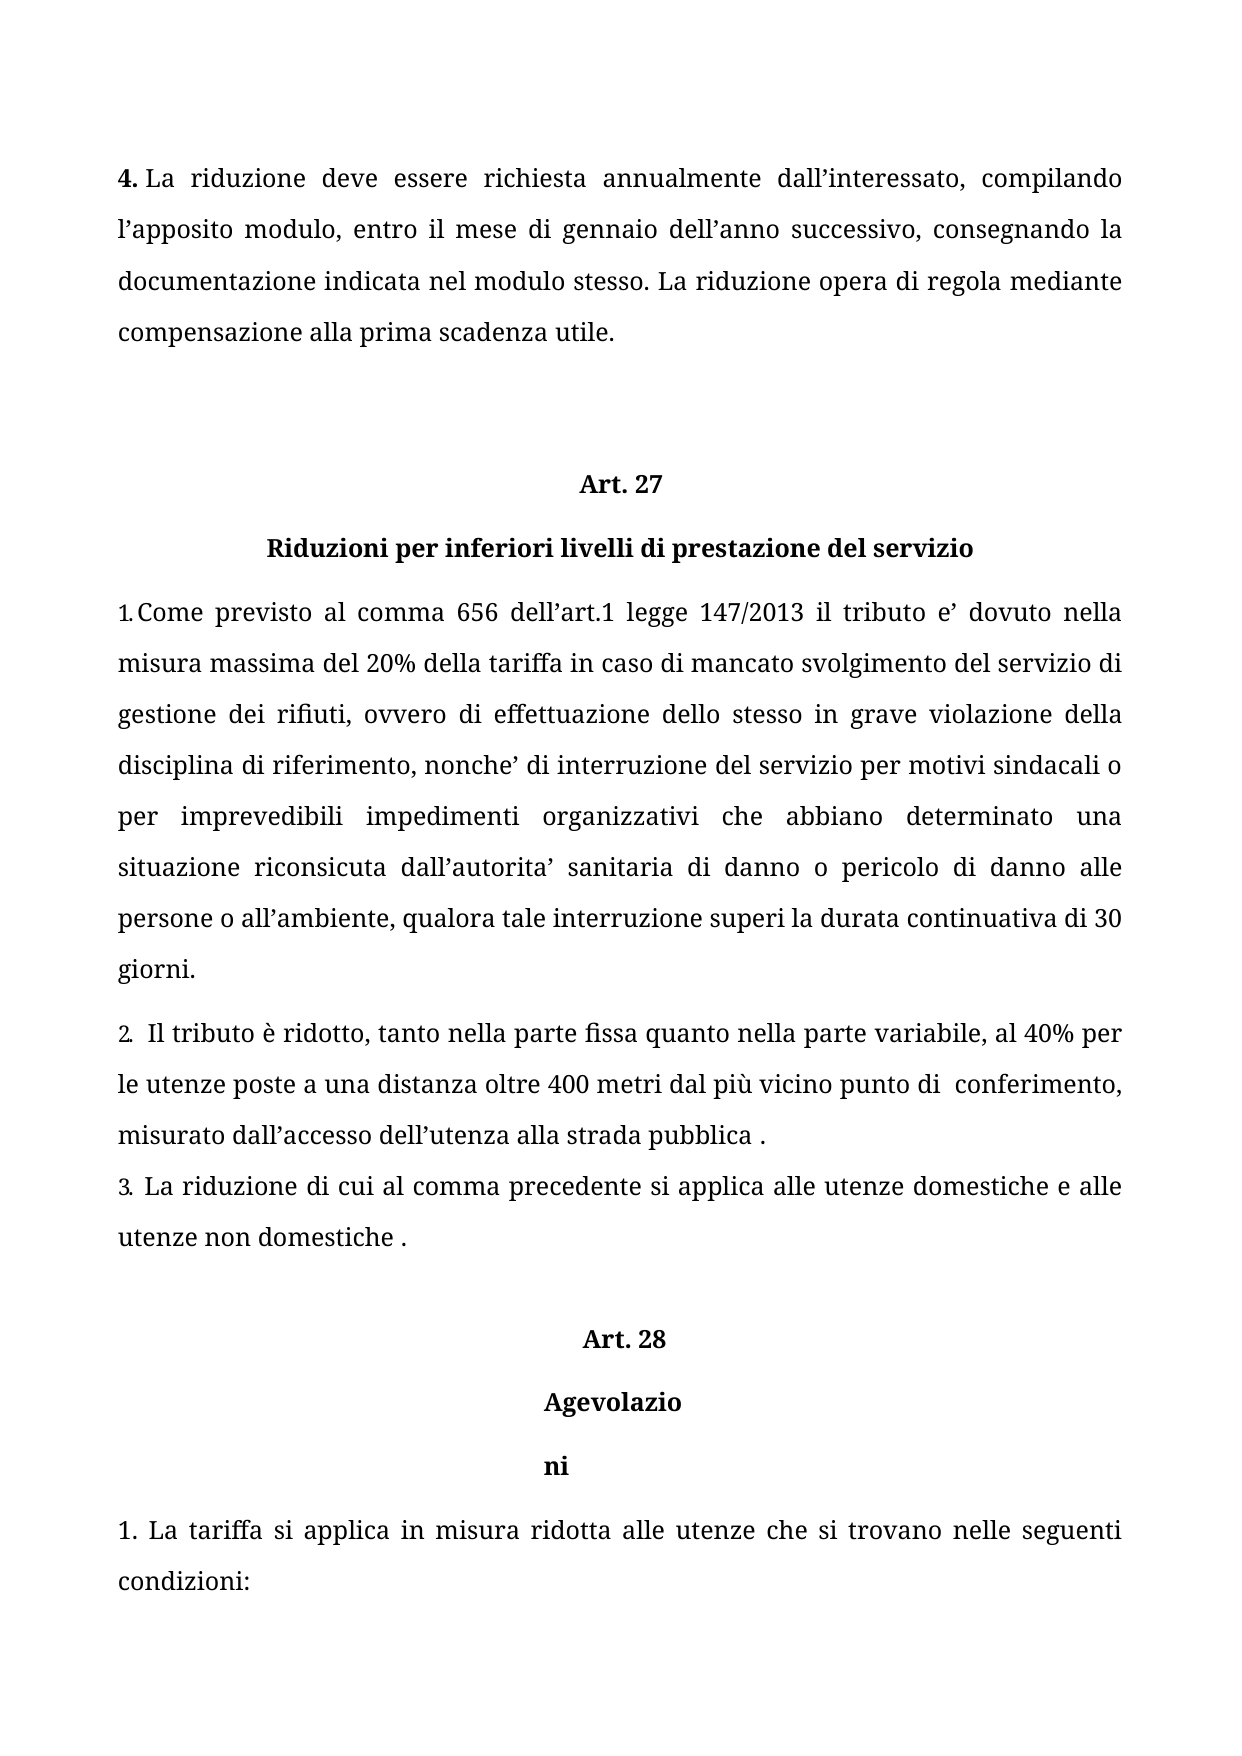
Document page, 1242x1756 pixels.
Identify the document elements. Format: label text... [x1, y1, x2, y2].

list La riduzione deve essere richiesta annualmente dall’interessato, compilando l’apposito modulo, entro il mese di gennaio dell’anno successivo, consegnando la documentazione indicata nel modulo stesso. La riduzione opera di regola mediante compensazione alla prima scadenza utile. [118, 161, 1124, 348]
subtitle Art. 27 [206, 467, 1036, 501]
list Il tributo è ridotto, tanto nella parte fissa quanto nella parte variabile, al 40% per le utenze poste a una distanza oltre 400 metri dal più vicino punto di conferimento, misurato dall’accesso dell’utenza alla strada pubblica . [118, 1016, 1123, 1152]
list Come previsto al comma 656 dell’art.1 legge 147/2013 il tributo e’ dovuto nella misura massima del 20% della tariffa in caso di mancato svolgimento del servizio di gestione dei rifiuti, ovvero di effettuazione dello stesso in grave violazione della disciplina di riferimento, nonche’ di interruzione del servizio per motivi sindacali o per imprevedibili impedimenti organizzativi che abbiano determinato una situazione riconsicuta dall’autorita’ sanitaria di danno o pericolo di danno alle persone o all’ambiente, qualora tale interruzione superi la durata continuativa di 30 giorni. [118, 595, 1123, 986]
text 1. La tariffa si applica in misura ridotta alle utenze che si trovano nelle seguenti condizioni: [118, 1513, 1123, 1598]
text Riduzioni per inferiori livelli di prestazione del servizio [204, 530, 1036, 564]
subtitle Art. 28 Agevolazioni [543, 1322, 698, 1482]
list La riduzione di cui al comma precedente si applica alle utenze domestiche e alle utenze non domestiche . [118, 1169, 1124, 1254]
